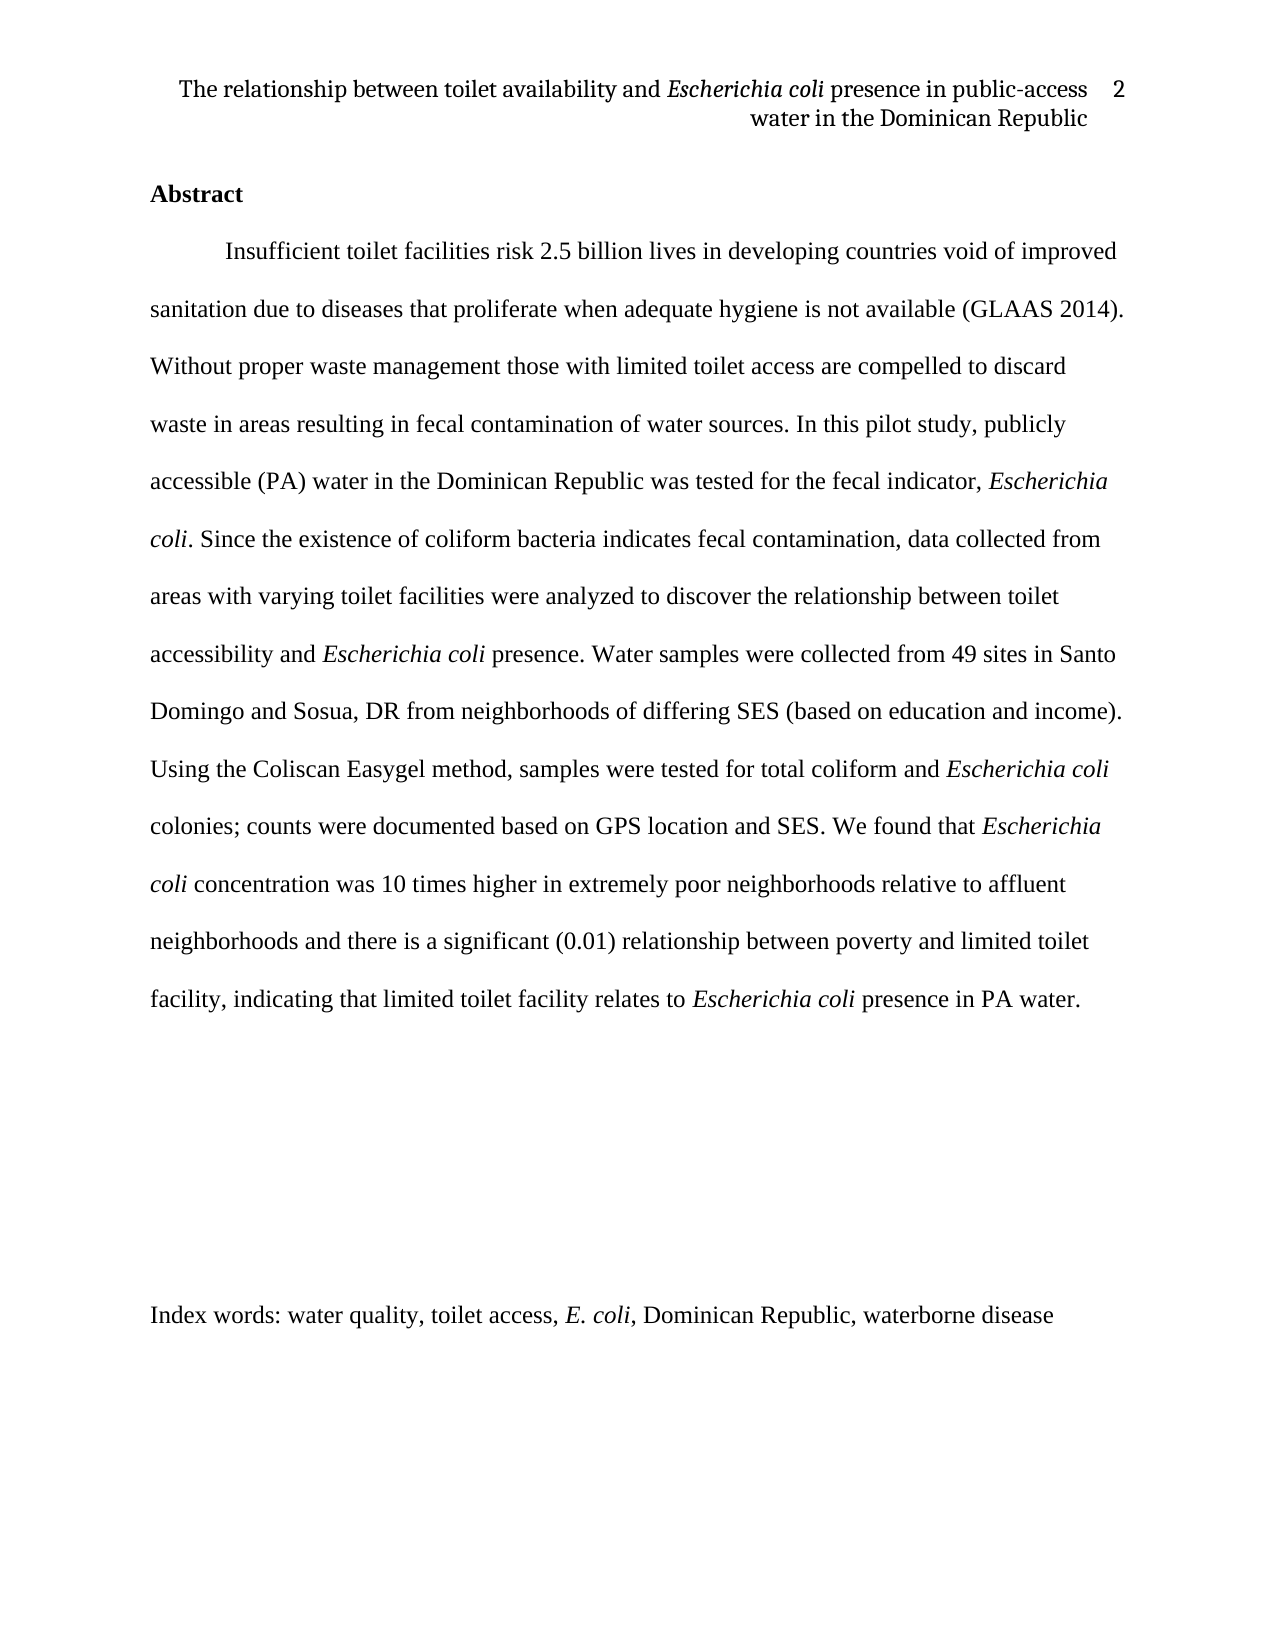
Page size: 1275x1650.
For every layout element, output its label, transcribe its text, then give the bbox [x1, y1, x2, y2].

text Index words: water quality, toilet access, E. coli, Dominican Republic, waterborne disease [150, 1300, 1125, 1329]
text Abstract [150, 179, 1125, 207]
text Insufficient toilet facilities risk 2.5 billion lives in developing countries void of improved sanitation due to diseases that proliferate when adequate hygiene is not available (GLAAS 2014). Without proper waste management those with limited toilet access are compelled to discard waste in areas resulting in fecal contamination of water sources. In this pilot study, publicly accessible (PA) water in the Dominican Republic was tested for the fecal indicator, Escherichia coli. Since the existence of coliform bacteria indicates fecal contamination, data collected from areas with toilet facilities were analyzed to discover the relationship between toilet accessibility and Escherichia coli presence. Water samples were collected from 49 sites in Santo Domingo and Sosua, DR from neighborhoods of differing SES (based on education and income). Using the Coliscan Easygel method, samples were tested for total coliform and Escherichia coli colonies; counts were documented based on GPS location and SES. We found that Escherichia coli concentration was 10 times higher in extremely poor neighborhoods relative to affluent neighborhoods and there is a significant (0.01) relationship between poverty and limited toilet facility, indicating that limited toilet facility relates to Escherichia coli presence in PA water. [150, 236, 1125, 1012]
